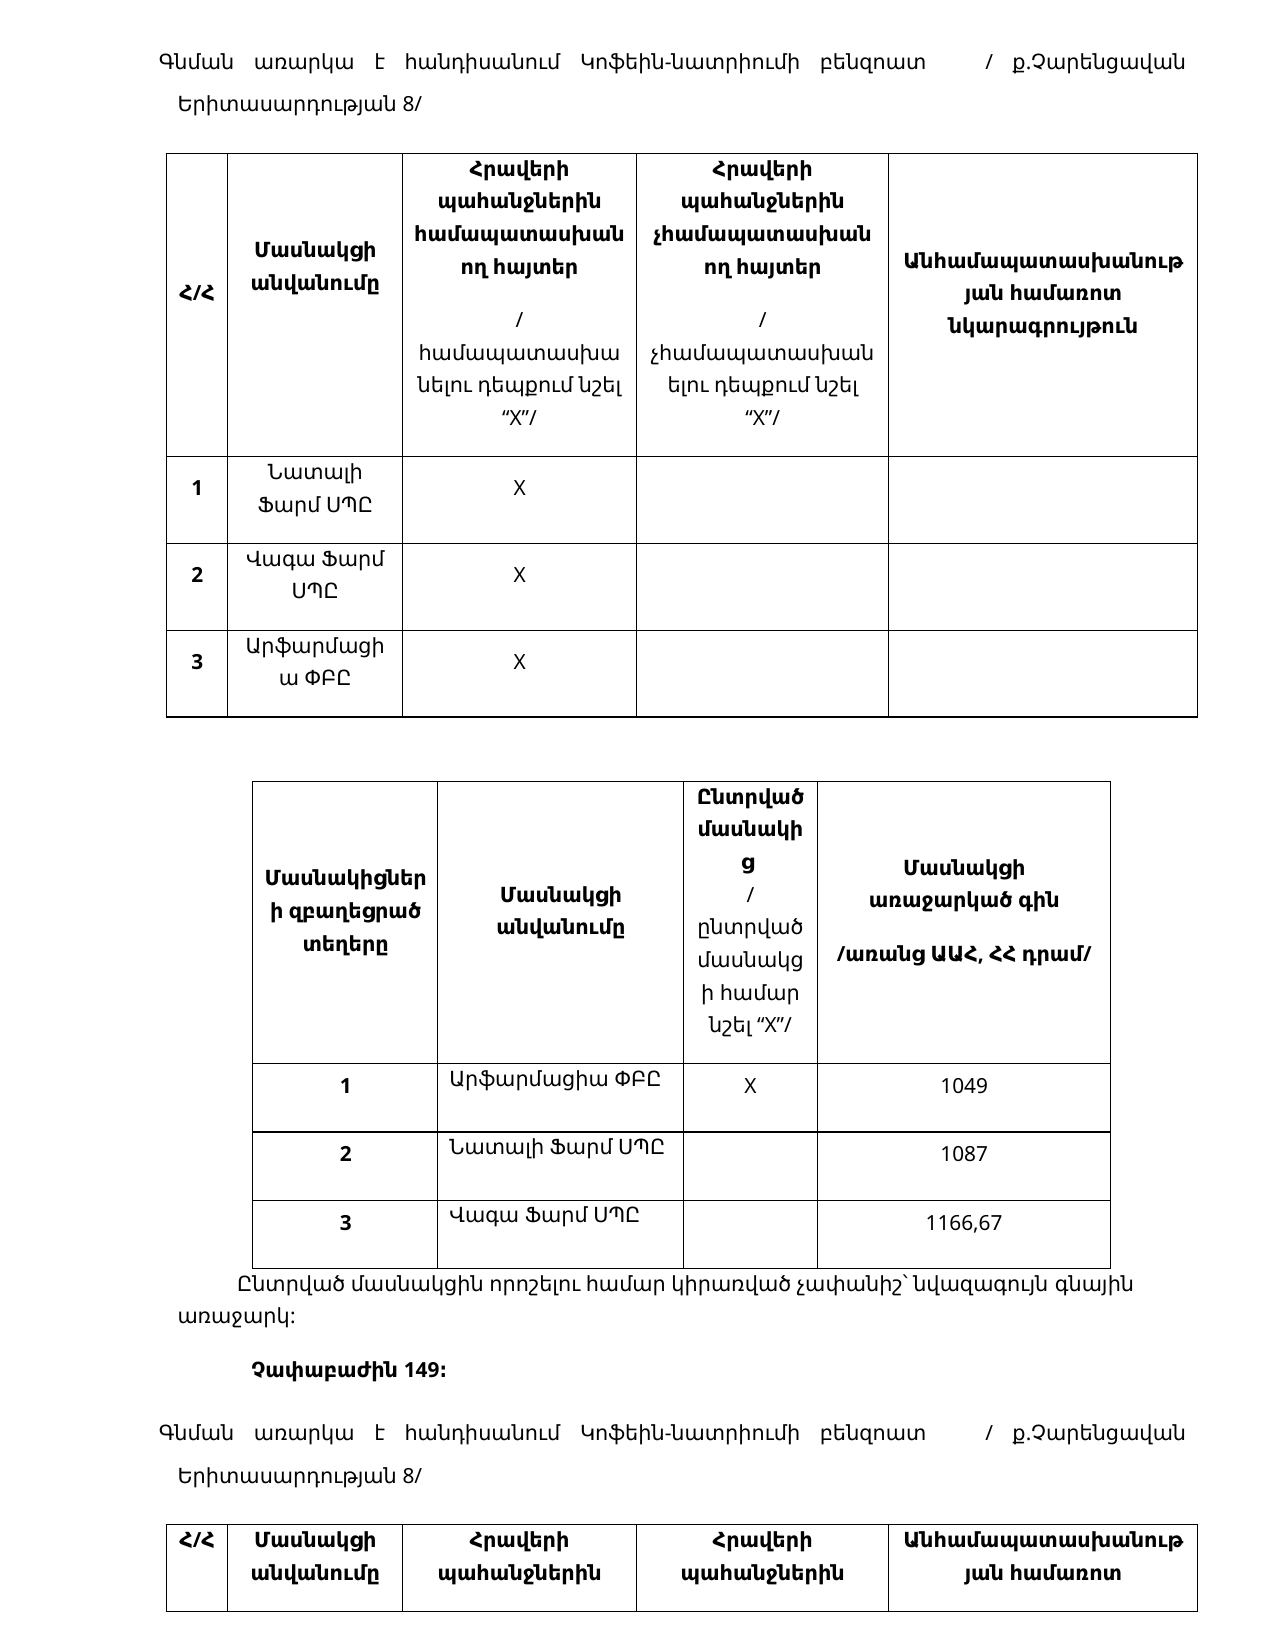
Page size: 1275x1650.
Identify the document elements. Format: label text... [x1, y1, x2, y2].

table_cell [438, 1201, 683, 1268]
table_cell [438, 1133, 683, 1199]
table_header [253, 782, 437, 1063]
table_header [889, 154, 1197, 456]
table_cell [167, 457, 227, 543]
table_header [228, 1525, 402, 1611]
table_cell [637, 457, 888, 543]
text Ընտրված մասնակցին որոշելու համար կիրառված չափանիշ՝ նվազագույն գնային առաջարկ: [177, 1269, 1186, 1330]
text Գնման առարկա է հանդիսանում Կոֆեին-նատրիումի բենզոատ / ք.Չարենցավան Երիտասարդության 8/ [158, 1418, 1186, 1489]
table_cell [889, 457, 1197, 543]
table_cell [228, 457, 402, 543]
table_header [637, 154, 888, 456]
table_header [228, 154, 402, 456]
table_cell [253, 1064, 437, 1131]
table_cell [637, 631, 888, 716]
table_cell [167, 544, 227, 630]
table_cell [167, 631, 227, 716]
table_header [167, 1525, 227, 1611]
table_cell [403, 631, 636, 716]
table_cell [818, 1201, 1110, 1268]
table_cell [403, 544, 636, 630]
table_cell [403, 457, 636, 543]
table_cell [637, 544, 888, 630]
text Չափաբաժին 149։ [177, 1355, 1186, 1383]
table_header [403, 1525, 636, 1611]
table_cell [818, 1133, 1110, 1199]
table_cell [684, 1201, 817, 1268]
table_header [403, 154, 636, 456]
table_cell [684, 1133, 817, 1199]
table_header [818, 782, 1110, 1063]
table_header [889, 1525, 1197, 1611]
text Գնման առարկա է հանդիսանում Կոֆեին-նատրիումի բենզոատ / ք.Չարենցավան Երիտասարդության 8/ [158, 47, 1186, 118]
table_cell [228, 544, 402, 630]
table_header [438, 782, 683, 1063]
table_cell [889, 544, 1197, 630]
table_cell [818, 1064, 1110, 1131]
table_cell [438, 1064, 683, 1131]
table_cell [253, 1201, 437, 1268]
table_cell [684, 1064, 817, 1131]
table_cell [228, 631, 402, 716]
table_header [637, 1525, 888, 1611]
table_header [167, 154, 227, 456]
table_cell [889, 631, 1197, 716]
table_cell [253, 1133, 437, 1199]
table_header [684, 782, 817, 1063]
